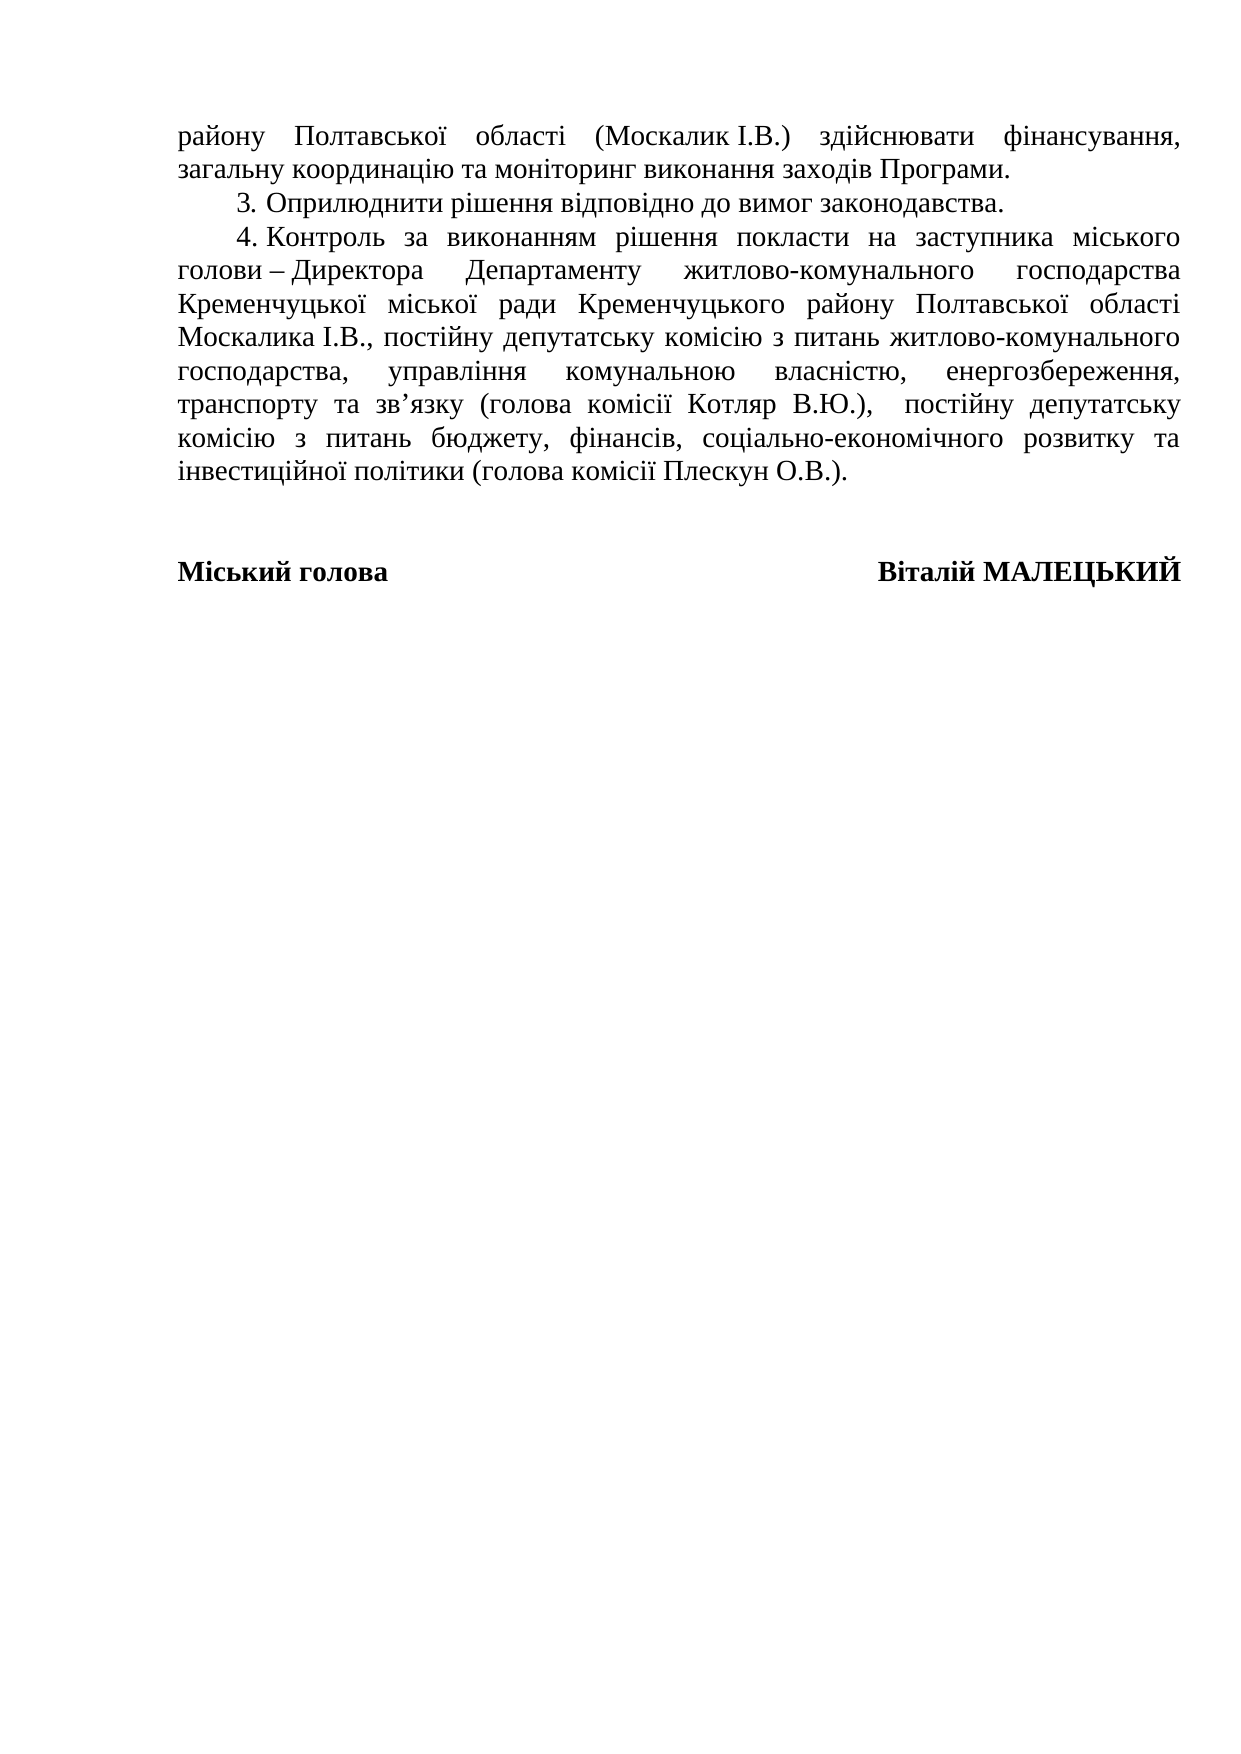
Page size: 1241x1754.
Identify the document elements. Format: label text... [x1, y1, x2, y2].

text району Полтавської області (Москалик І.В.) здійснювати фінансування, загальну координацію та моніторинг виконання заходів Програми. [177, 118, 1181, 185]
text Міський голова Віталій МАЛЕЦЬКИЙ [177, 554, 1181, 616]
list Контроль за виконанням рішення покласти на заступника міського голови – Директора Департаменту житлово-комунального господарства Кременчуцької міської ради Кременчуцького району Полтавської області Москалика І.В., постійну депутатську комісію з питань житлово-комунального господарства, управління комунальною власністю, енергозбереження, транспорту та зв’язку (голова комісії Котляр В.Ю.), постійну депутатську комісію з питань бюджету, фінансів, соціально-економічного розвитку та інвестиційної політики (голова комісії Плескун О.В.). [177, 219, 1181, 487]
list Оприлюднити рішення відповідно до вимог законодавства. [177, 185, 1181, 219]
